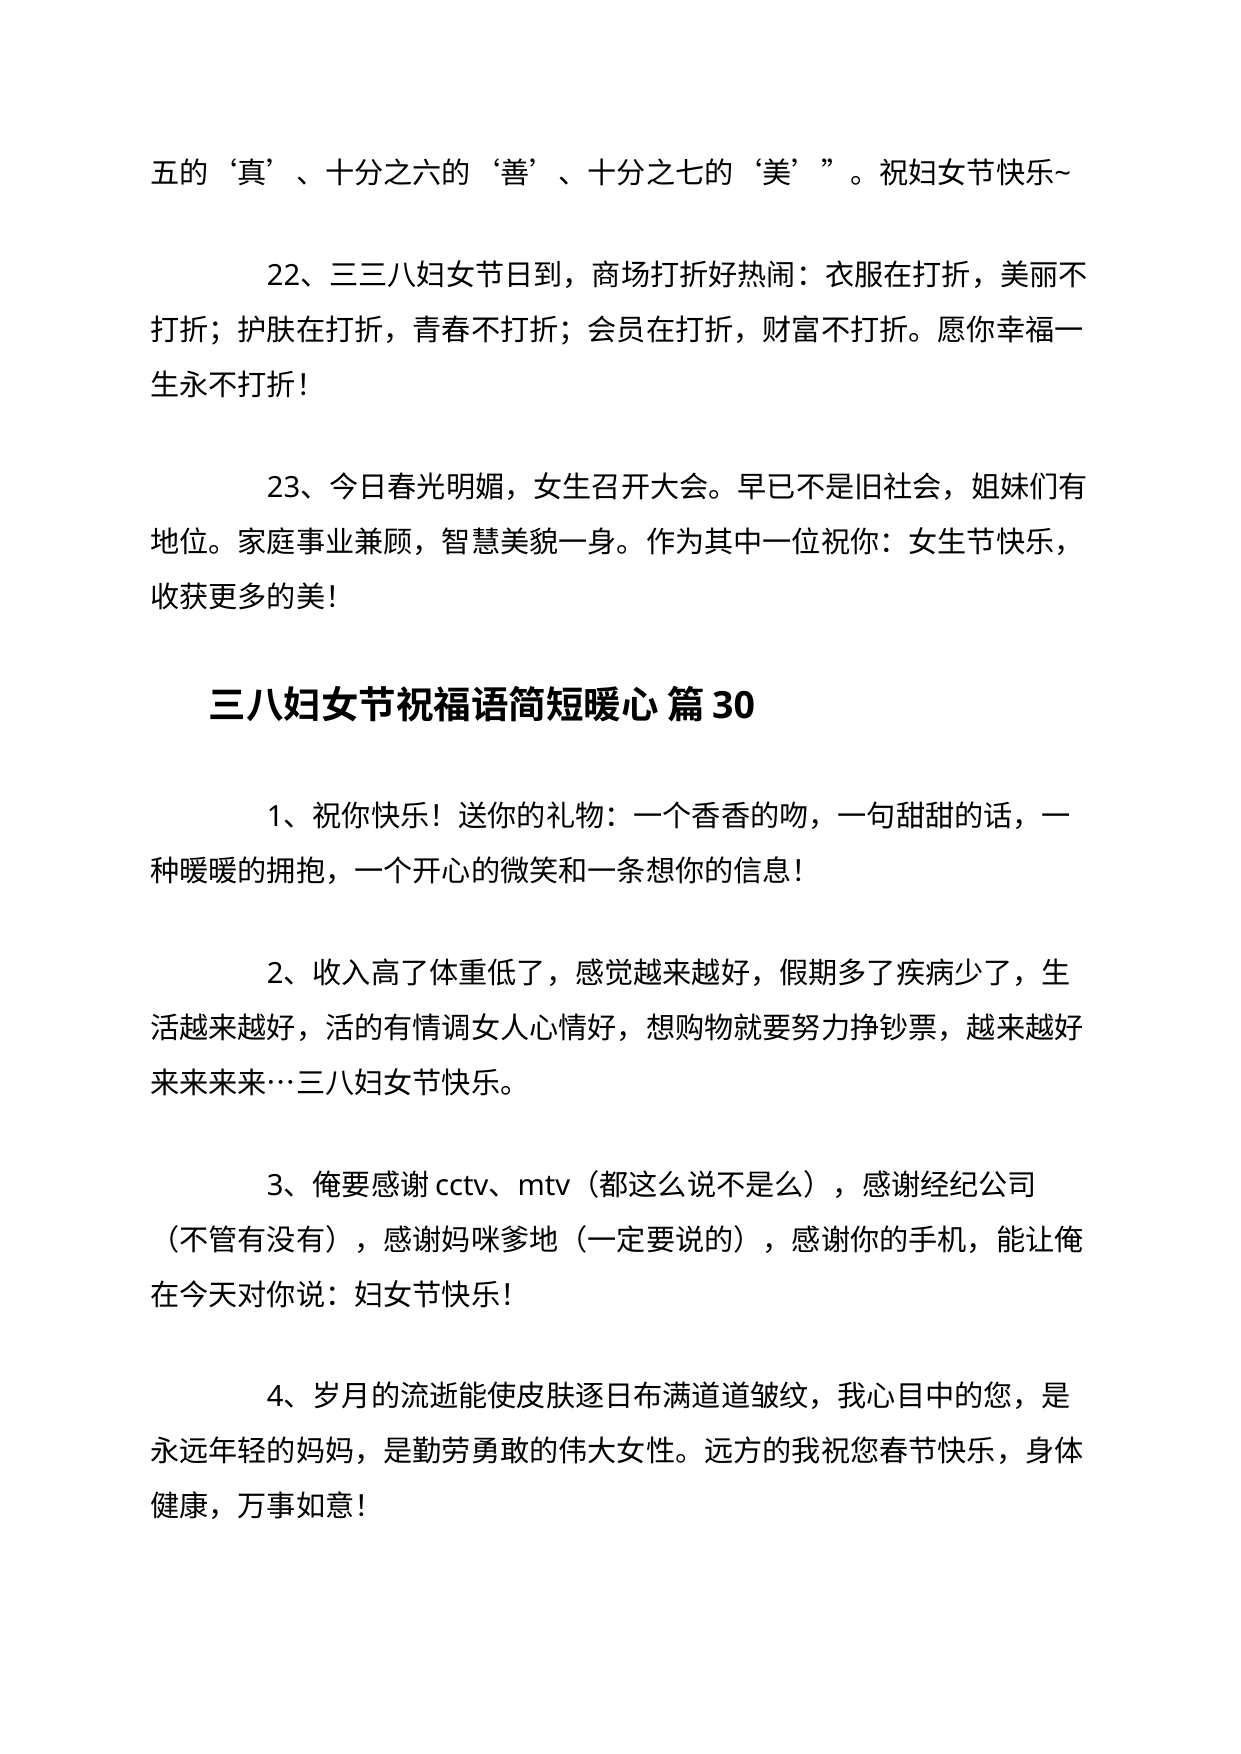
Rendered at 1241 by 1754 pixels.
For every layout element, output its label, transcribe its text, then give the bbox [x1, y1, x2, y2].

text 23、今日春光明媚，女生召开大会。早已不是旧社会，姐妹们有地位。家庭事业兼顾，智慧美貌一身。作为其中一位祝你：女生节快乐，收获更多的美！ [150, 464, 1090, 616]
text 1、祝你快乐！送你的礼物：一个香香的吻，一句甜甜的话，一种暖暖的拥抱，一个开心的微笑和一条想你的信息！ [150, 793, 1090, 890]
text 2、收入高了体重低了，感觉越来越好，假期多了疾病少了，生活越来越好，活的有情调女人心情好，想购物就要努力挣钞票，越来越好来来来来…三八妇女节快乐。 [150, 950, 1090, 1102]
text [150, 150, 1090, 192]
text 三八妇女节祝福语简短暖心 篇30 [150, 675, 1090, 730]
text 3、俺要感谢cctv、mtv（都这么说不是么），感谢经纪公司（不管有没有），感谢妈咪爹地（一定要说的），感谢你的手机，能让俺在今天对你说：妇女节快乐！ [150, 1161, 1090, 1313]
text 4、岁月的流逝能使皮肤逐日布满道道皱纹，我心目中的您，是永远年轻的妈妈，是勤劳勇敢的伟大女性。远方的我祝您春节快乐，身体健康，万事如意！ [150, 1373, 1090, 1525]
text 22、三三八妇女节日到，商场打折好热闹：衣服在打折，美丽不打折；护肤在打折，青春不打折；会员在打折，财富不打折。愿你幸福一生永不打折！ [150, 252, 1090, 404]
